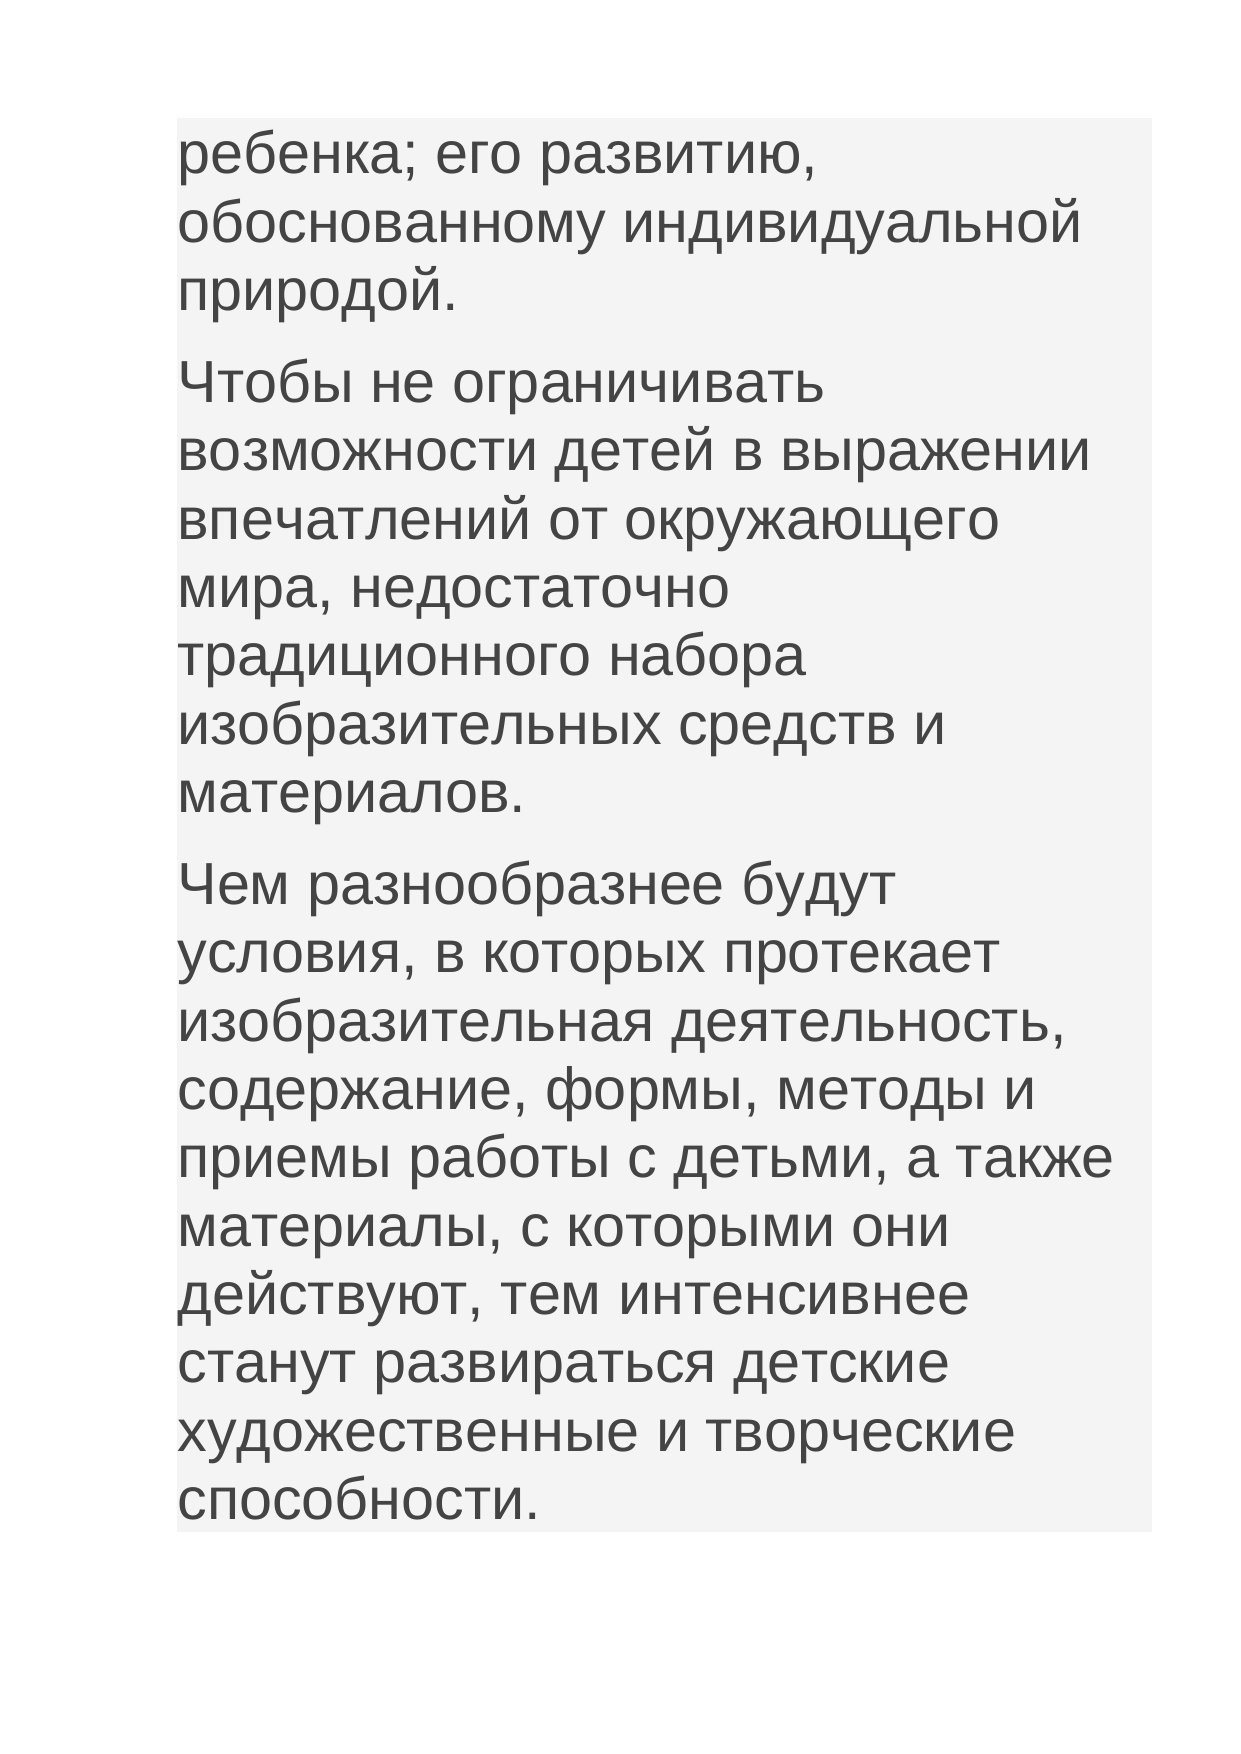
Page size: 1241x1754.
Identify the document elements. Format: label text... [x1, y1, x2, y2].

text Чтобы не ограничивать возможности детей в выражении впечатлений от окружающего мира, недостаточно традиционного набора изобразительных средств и материалов. [177, 347, 1152, 825]
text Чем разнообразнее будут условия, в которых протекает изобразительная деятельность, содержание, формы, методы и приемы работы с детьми, а также материалы, с которыми они действуют, тем интенсивнее станут развираться детские художественные и творческие способности. [177, 849, 1152, 1532]
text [177, 118, 1152, 323]
